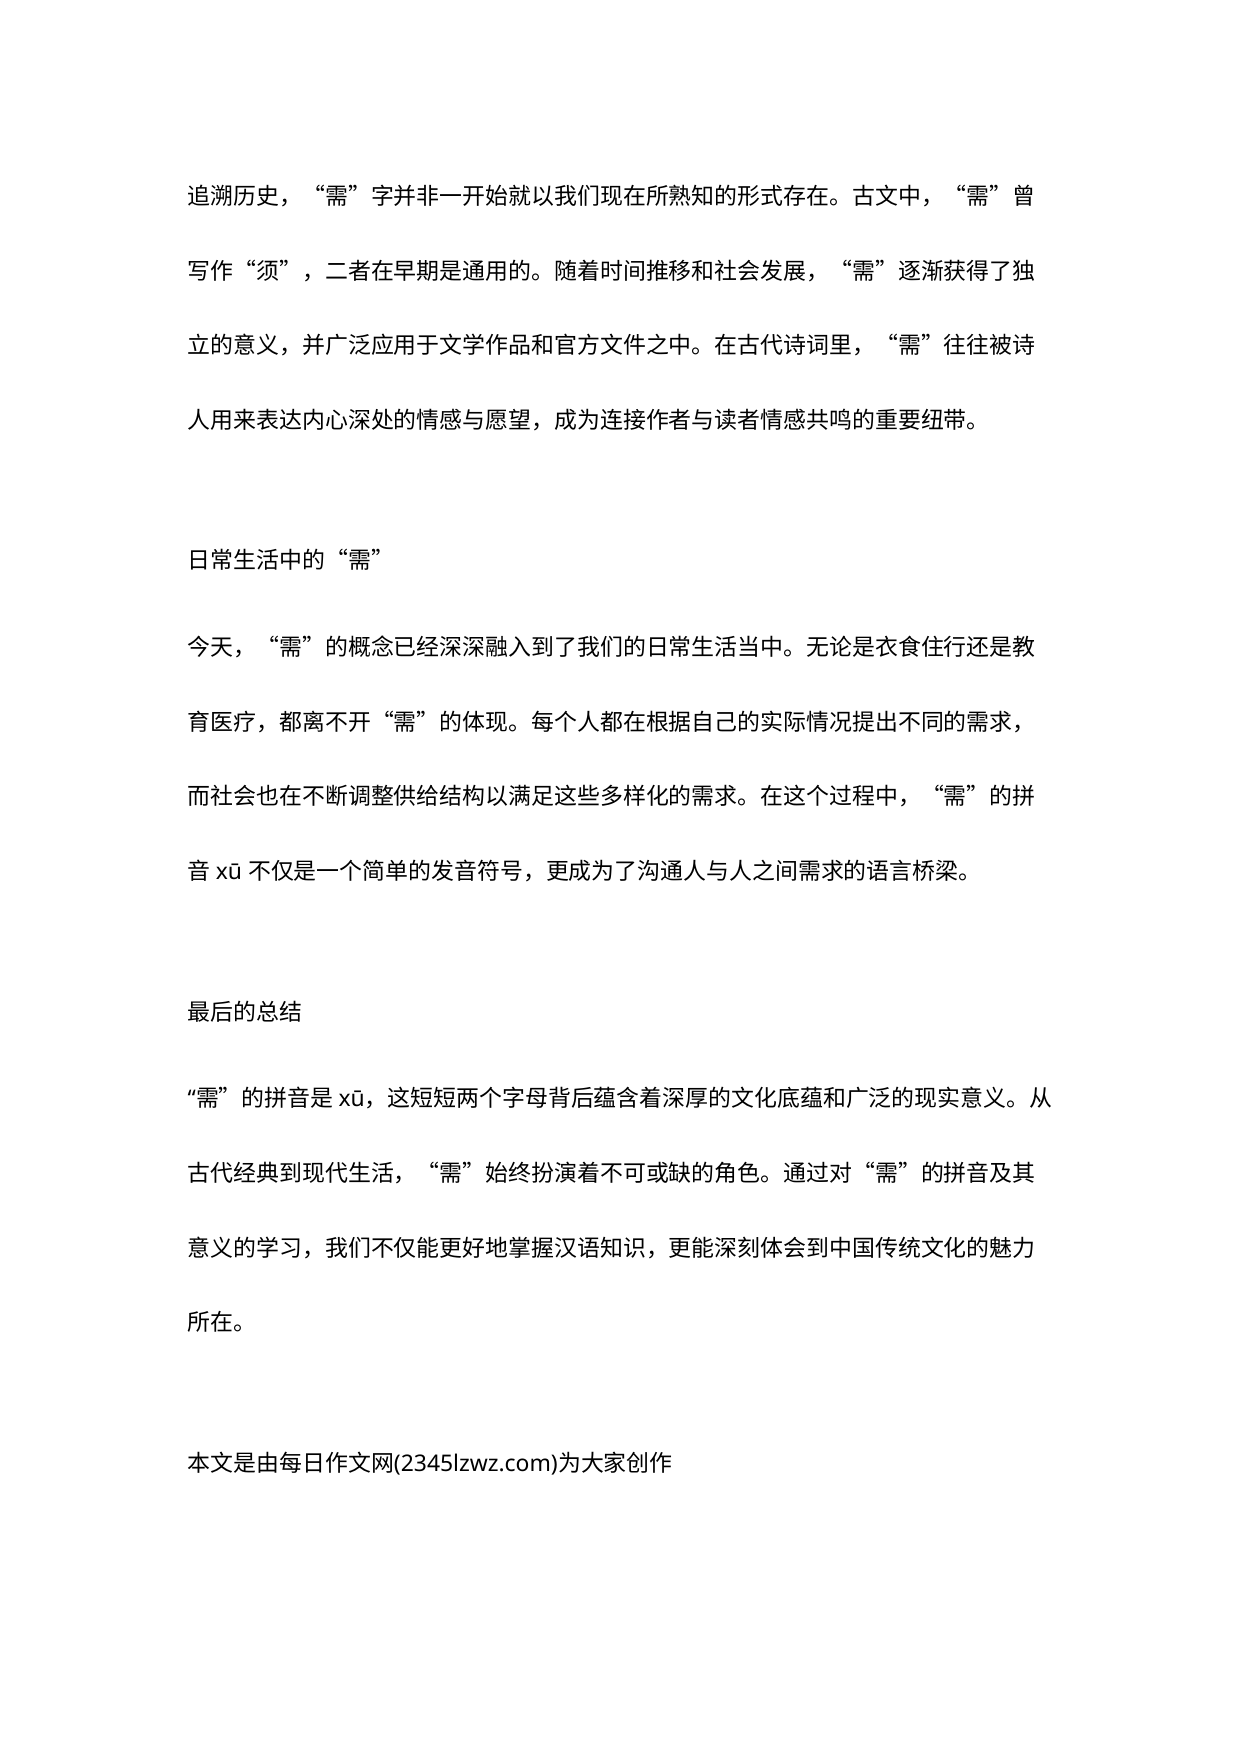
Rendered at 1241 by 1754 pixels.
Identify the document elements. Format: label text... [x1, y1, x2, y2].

text 今天，“需”的概念已经深深融入到了我们的日常生活当中。无论是衣食住行还是教育医疗，都离不开“需”的体现。每个人都在根据自己的实际情况提出不同的需求，而社会也在不断调整供给结构以满足这些多样化的需求。在这个过程中，“需”的拼音 xū 不仅是一个简单的发音符号，更成为了沟通人与人之间需求的语言桥梁。 [187, 613, 1053, 902]
text 追溯历史，“需”字并非一开始就以我们现在所熟知的形式存在。古文中，“需”曾写作“须”，二者在早期是通用的。随着时间推移和社会发展，“需”逐渐获得了独立的意义，并广泛应用于文学作品和官方文件之中。在古代诗词里，“需”往往被诗人用来表达内心深处的情感与愿望，成为连接作者与读者情感共鸣的重要纽带。 [187, 162, 1053, 451]
text 日常生活中的“需” [187, 526, 1053, 591]
text 最后的总结 [187, 978, 1053, 1043]
text “需”的拼音是 xū，这短短两个字母背后蕴含着深厚的文化底蕴和广泛的现实意义。从古代经典到现代生活，“需”始终扮演着不可或缺的角色。通过对“需”的拼音及其意义的学习，我们不仅能更好地掌握汉语知识，更能深刻体会到中国传统文化的魅力所在。 [187, 1064, 1053, 1353]
text 本文是由每日作文网(2345lzwz.com)为大家创作 [187, 1429, 1053, 1494]
